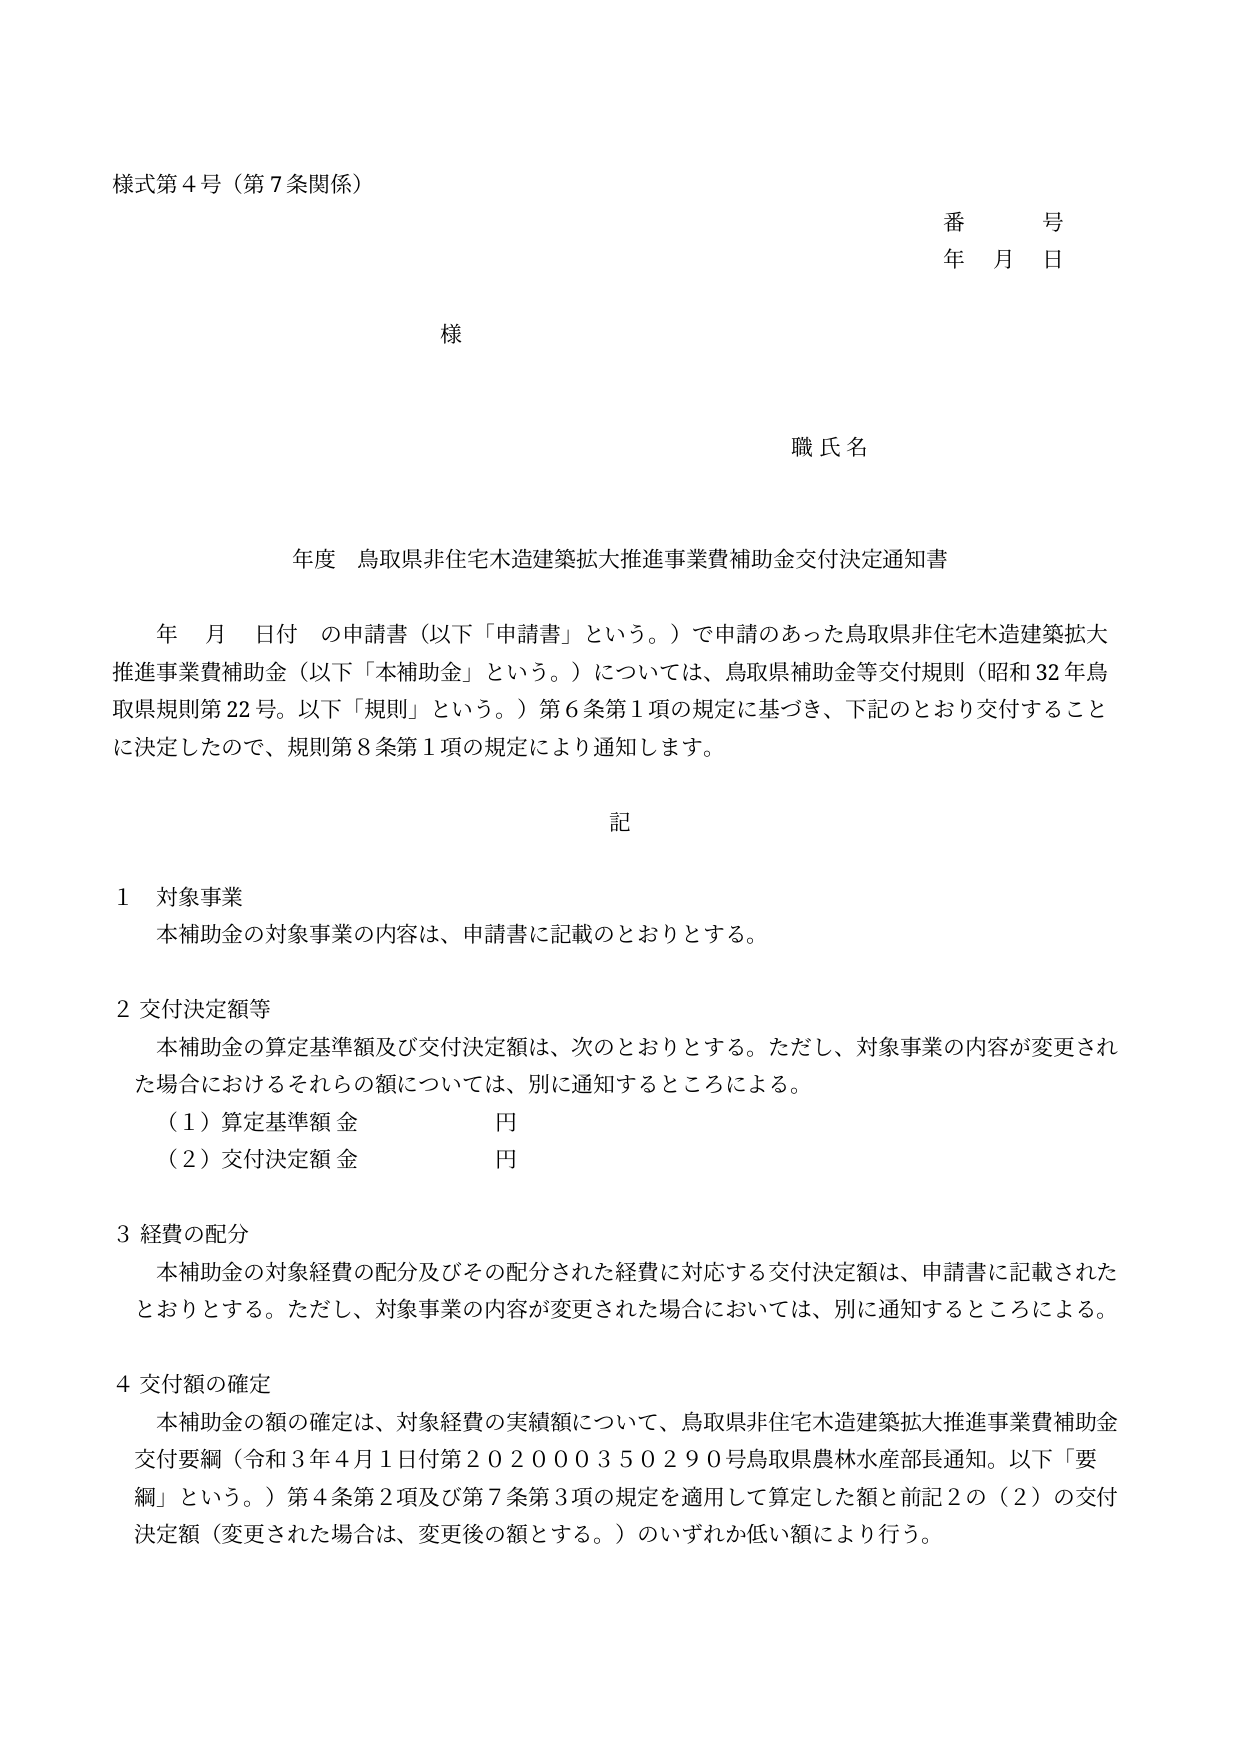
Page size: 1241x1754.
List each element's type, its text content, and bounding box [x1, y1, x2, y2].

text 様式第４号（第7条関係） [112, 164, 1128, 202]
text 年 月 日 [112, 239, 1128, 277]
text 様 [112, 314, 1128, 352]
text 本補助金の算定基準額及び交付決定額は、次のとおりとする。ただし、対象事業の内容が変更された場合におけるそれらの額については、別に通知するところによる。 [134, 1027, 1128, 1102]
text 本補助金の対象経費の配分及びその配分された経費に対応する交付決定額は、申請書に記載されたとおりとする。ただし、対象事業の内容が変更された場合においては、別に通知するところによる。 [134, 1252, 1128, 1327]
text ２ 交付決定額等 [112, 989, 1128, 1027]
text ４ 交付額の確定 [112, 1364, 1128, 1402]
text （２）交付決定額 金 円 [112, 1139, 1128, 1177]
text 番 号 [112, 202, 1128, 239]
text 年度 鳥取県非住宅木造建築拡大推進事業費補助金交付決定通知書 [112, 539, 1128, 577]
text 年 月 日付 の申請書（以下「申請書」という。）で申請のあった鳥取県非住宅木造建築拡大推進事業費補助金（以下「本補助金」という。）については、鳥取県補助金等交付規則（昭和32年鳥取県規則第22号。以下「規則」という。）第６条第１項の規定に基づき、下記のとおり交付することに決定したので、規則第８条第１項の規定により通知します。 [112, 614, 1128, 764]
text 職 氏 名 [112, 427, 1128, 464]
subtitle 記 [112, 802, 1128, 839]
text （１）算定基準額 金 円 [112, 1102, 1128, 1139]
text 本補助金の対象事業の内容は、申請書に記載のとおりとする。 [112, 914, 1128, 952]
text ３ 経費の配分 [112, 1214, 1128, 1252]
text １ 対象事業 [112, 877, 1128, 914]
text 本補助金の額の確定は、対象経費の実績額について、鳥取県非住宅木造建築拡大推進事業費補助金交付要綱（令和３年４月１日付第２０２０００３５０２９０号鳥取県農林水産部長通知。以下「要綱」という。）第４条第２項及び第７条第３項の規定を適用して算定した額と前記２の（２）の交付決定額（変更された場合は、変更後の額とする。）のいずれか低い額により行う。 [134, 1402, 1128, 1552]
